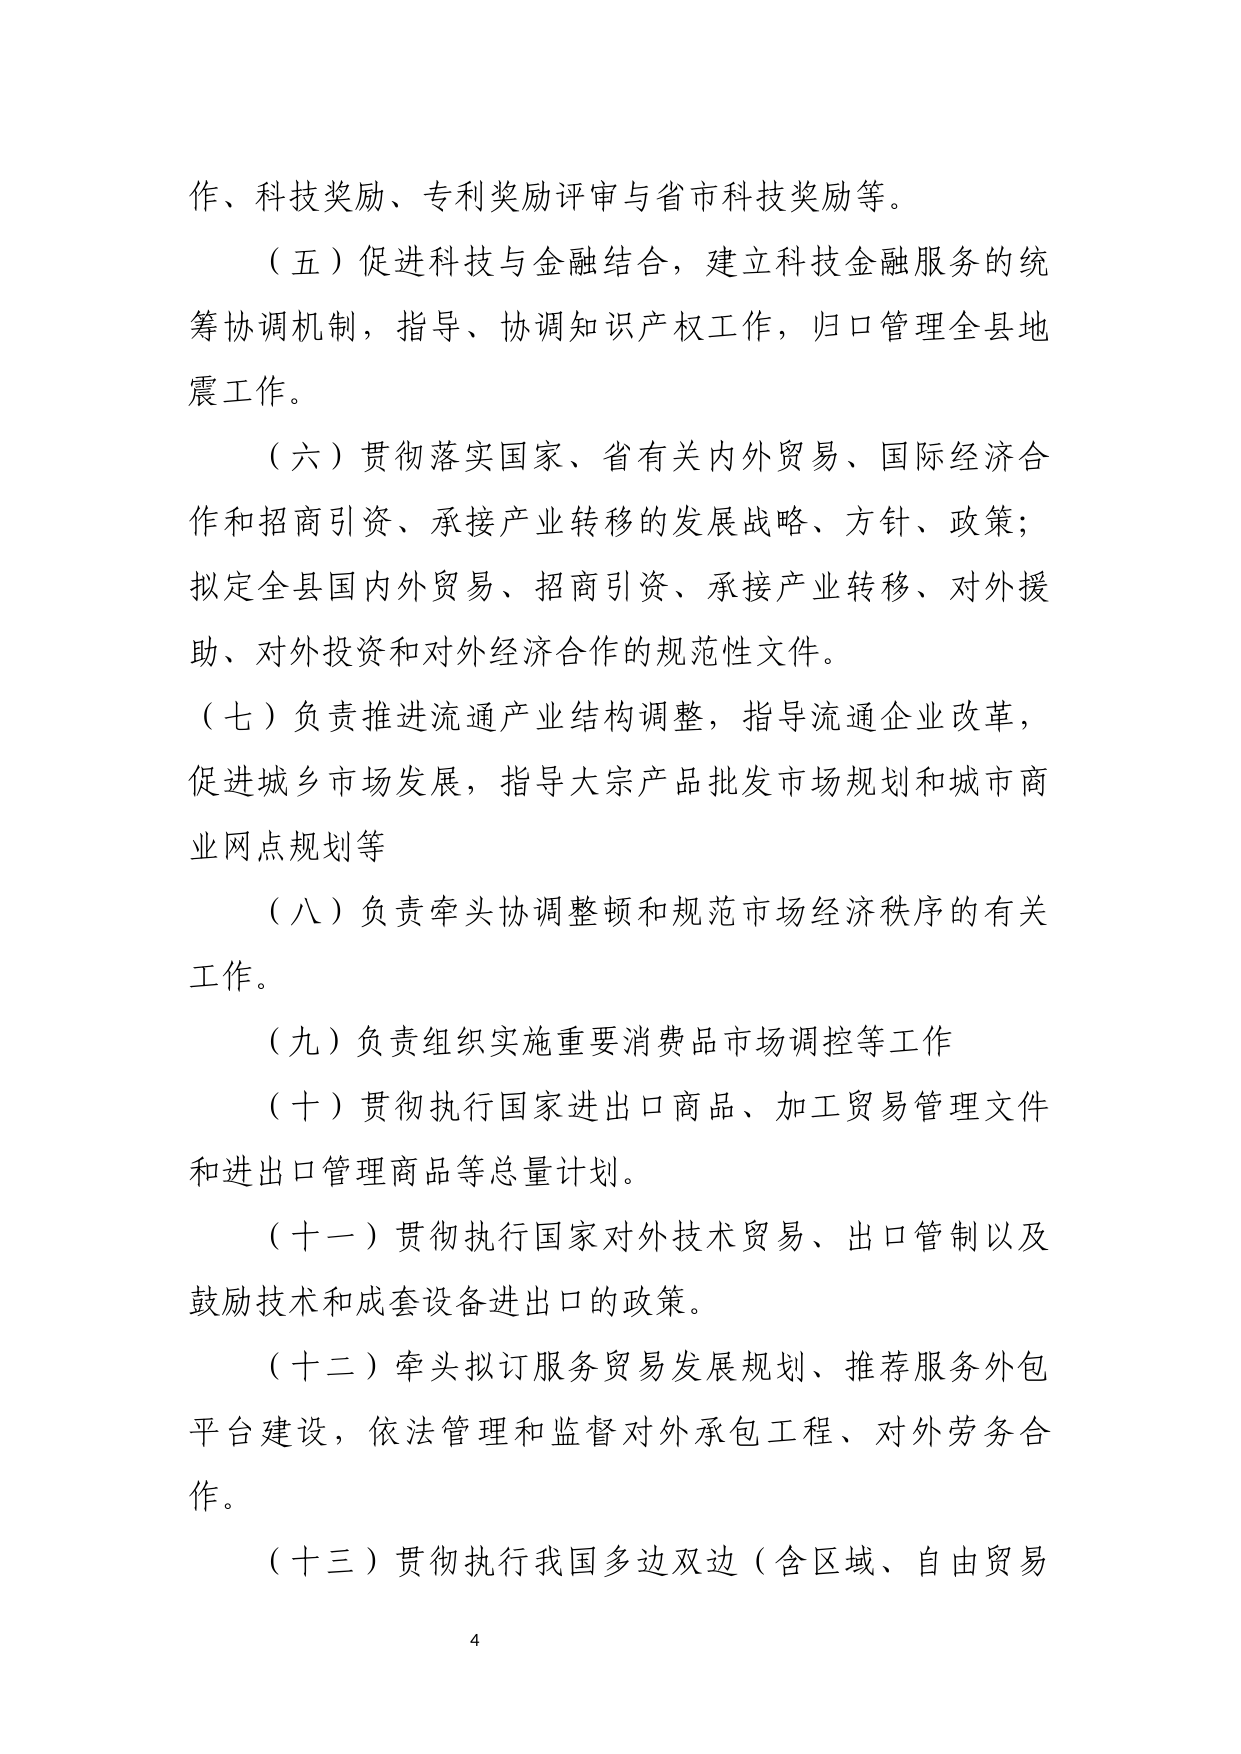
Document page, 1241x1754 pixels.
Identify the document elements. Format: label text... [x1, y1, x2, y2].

text （十二）牵头拟订服务贸易发展规划、推荐服务外包平台建设，依法管理和监督对外承包工程、对外劳务合作。 [187, 1332, 1053, 1527]
text （十一）贯彻执行国家对外技术贸易、出口管制以及鼓励技术和成套设备进出口的政策。 [187, 1202, 1053, 1332]
text （六）贯彻落实国家、省有关内外贸易、国际经济合作和招商引资、承接产业转移的发展战略、方针、政策；拟定全县国内外贸易、招商引资、承接产业转移、对外援助、对外投资和对外经济合作的规范性文件。 （七）负责推进流通产业结构调整，指导流通企业改革，促进城乡市场发展，指导大宗产品批发市场规划和城市商业网点规划等 [187, 422, 1053, 877]
text （八）负责牵头协调整顿和规范市场经济秩序的有关工作。 [187, 877, 1053, 1007]
text （九）负责组织实施重要消费品市场调控等工作 [187, 1007, 1053, 1072]
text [187, 1527, 1053, 1592]
text （十）贯彻执行国家进出口商品、加工贸易管理文件和进出口管理商品等总量计划。 [187, 1072, 1053, 1202]
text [187, 162, 1053, 227]
text （五）促进科技与金融结合，建立科技金融服务的统筹协调机制，指导、协调知识产权工作，归口管理全县地震工作。 [187, 227, 1053, 422]
